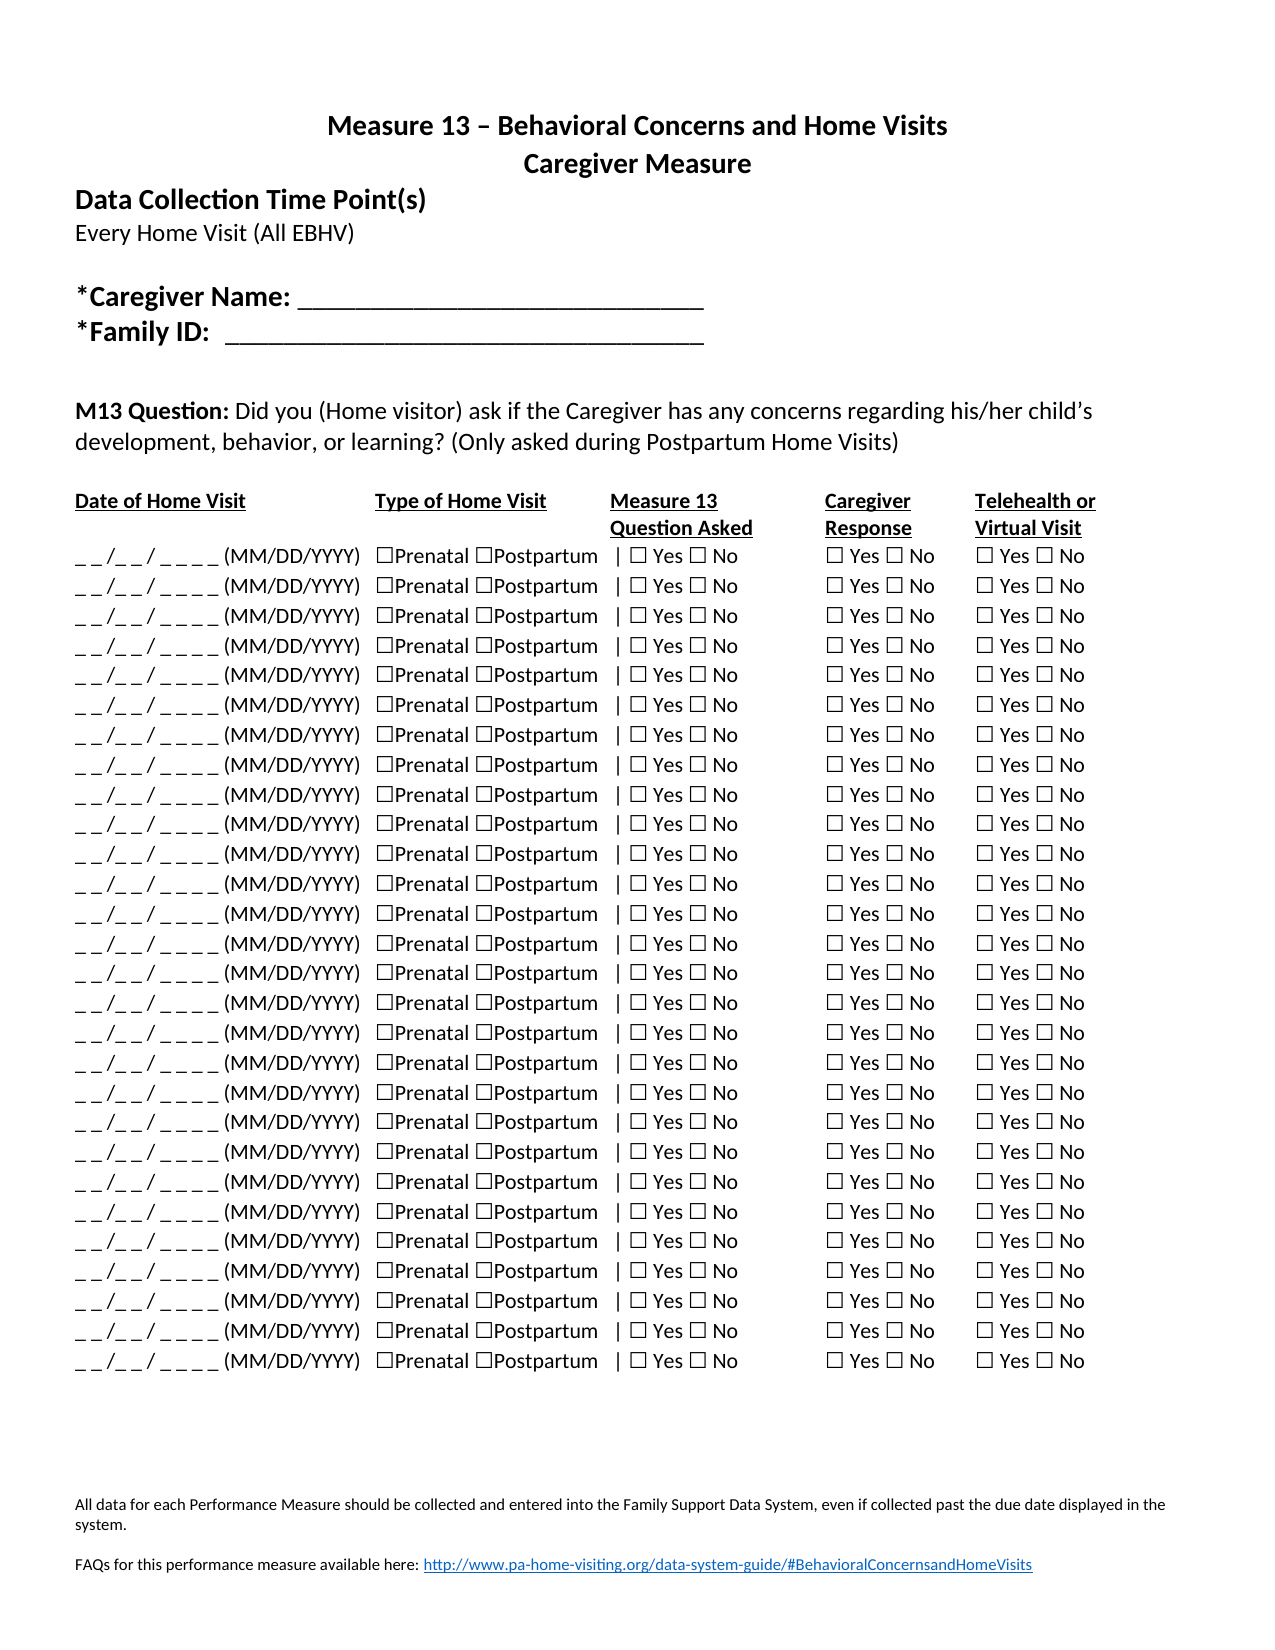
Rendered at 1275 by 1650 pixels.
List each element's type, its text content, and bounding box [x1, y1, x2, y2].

subtitle Measure 13 – Behavioral Concerns and Home Visits [75, 107, 1200, 143]
text _ _ /_ _ / _ _ _ _ (MM/DD/YYYY) ☐Prenatal ☐Postpartum | ☐ Yes ☐ No ☐ Yes ☐ No ☐ Yes ☐ No [75, 1255, 1200, 1285]
text Data Collection Time Point(s) [75, 181, 1200, 217]
text M13 Question: Did you (Home visitor) ask if the Caregiver has any concerns regarding his/her child’s development, behavior, or learning? (Only asked during Postpartum Home Visits) [75, 395, 1200, 456]
text _ _ /_ _ / _ _ _ _ (MM/DD/YYYY) ☐Prenatal ☐Postpartum | ☐ Yes ☐ No ☐ Yes ☐ No ☐ Yes ☐ No [75, 1196, 1200, 1226]
text Every Home Visit (All EBHV) [75, 217, 1200, 247]
text _ _ /_ _ / _ _ _ _ (MM/DD/YYYY) ☐Prenatal ☐Postpartum | ☐ Yes ☐ No ☐ Yes ☐ No ☐ Yes ☐ No [75, 570, 1200, 600]
text _ _ /_ _ / _ _ _ _ (MM/DD/YYYY) ☐Prenatal ☐Postpartum | ☐ Yes ☐ No ☐ Yes ☐ No ☐ Yes ☐ No [75, 1226, 1200, 1255]
text _ _ /_ _ / _ _ _ _ (MM/DD/YYYY) ☐Prenatal ☐Postpartum | ☐ Yes ☐ No ☐ Yes ☐ No ☐ Yes ☐ No [75, 1077, 1200, 1106]
text _ _ /_ _ / _ _ _ _ (MM/DD/YYYY) ☐Prenatal ☐Postpartum | ☐ Yes ☐ No ☐ Yes ☐ No ☐ Yes ☐ No [75, 1106, 1200, 1136]
text _ _ /_ _ / _ _ _ _ (MM/DD/YYYY) ☐Prenatal ☐Postpartum | ☐ Yes ☐ No ☐ Yes ☐ No ☐ Yes ☐ No [75, 689, 1200, 719]
text _ _ /_ _ / _ _ _ _ (MM/DD/YYYY) ☐Prenatal ☐Postpartum | ☐ Yes ☐ No ☐ Yes ☐ No ☐ Yes ☐ No [75, 957, 1200, 987]
text _ _ /_ _ / _ _ _ _ (MM/DD/YYYY) ☐Prenatal ☐Postpartum | ☐ Yes ☐ No ☐ Yes ☐ No ☐ Yes ☐ No [75, 779, 1200, 808]
text _ _ /_ _ / _ _ _ _ (MM/DD/YYYY) ☐Prenatal ☐Postpartum | ☐ Yes ☐ No ☐ Yes ☐ No ☐ Yes ☐ No [75, 987, 1200, 1017]
text _ _ /_ _ / _ _ _ _ (MM/DD/YYYY) ☐Prenatal ☐Postpartum | ☐ Yes ☐ No ☐ Yes ☐ No ☐ Yes ☐ No [75, 1345, 1200, 1374]
text _ _ /_ _ / _ _ _ _ (MM/DD/YYYY) ☐Prenatal ☐Postpartum | ☐ Yes ☐ No ☐ Yes ☐ No ☐ Yes ☐ No [75, 1017, 1200, 1047]
text _ _ /_ _ / _ _ _ _ (MM/DD/YYYY) ☐Prenatal ☐Postpartum | ☐ Yes ☐ No ☐ Yes ☐ No ☐ Yes ☐ No [75, 1166, 1200, 1196]
text _ _ /_ _ / _ _ _ _ (MM/DD/YYYY) ☐Prenatal ☐Postpartum | ☐ Yes ☐ No ☐ Yes ☐ No ☐ Yes ☐ No [75, 749, 1200, 779]
text Question Asked Response Virtual Visit [75, 514, 1200, 540]
text _ _ /_ _ / _ _ _ _ (MM/DD/YYYY) ☐Prenatal ☐Postpartum | ☐ Yes ☐ No ☐ Yes ☐ No ☐ Yes ☐ No [75, 898, 1200, 928]
text _ _ /_ _ / _ _ _ _ (MM/DD/YYYY) ☐Prenatal ☐Postpartum | ☐ Yes ☐ No ☐ Yes ☐ No ☐ Yes ☐ No [75, 808, 1200, 838]
text Date of Home Visit Type of Home Visit Measure 13 Caregiver Telehealth or [75, 487, 1200, 514]
text _ _ /_ _ / _ _ _ _ (MM/DD/YYYY) ☐Prenatal ☐Postpartum | ☐ Yes ☐ No ☐ Yes ☐ No ☐ Yes ☐ No [75, 630, 1200, 659]
text _ _ /_ _ / _ _ _ _ (MM/DD/YYYY) ☐Prenatal ☐Postpartum | ☐ Yes ☐ No ☐ Yes ☐ No ☐ Yes ☐ No [75, 868, 1200, 898]
text *Family ID: _________________________________ [75, 313, 1200, 349]
text *Caregiver Name: ____________________________ [75, 278, 1200, 313]
text _ _ /_ _ / _ _ _ _ (MM/DD/YYYY) ☐Prenatal ☐Postpartum | ☐ Yes ☐ No ☐ Yes ☐ No ☐ Yes ☐ No [75, 1285, 1200, 1315]
text _ _ /_ _ / _ _ _ _ (MM/DD/YYYY) ☐Prenatal ☐Postpartum | ☐ Yes ☐ No ☐ Yes ☐ No ☐ Yes ☐ No [75, 1047, 1200, 1077]
text _ _ /_ _ / _ _ _ _ (MM/DD/YYYY) ☐Prenatal ☐Postpartum | ☐ Yes ☐ No ☐ Yes ☐ No ☐ Yes ☐ No [75, 838, 1200, 868]
text _ _ /_ _ / _ _ _ _ (MM/DD/YYYY) ☐Prenatal ☐Postpartum | ☐ Yes ☐ No ☐ Yes ☐ No ☐ Yes ☐ No [75, 540, 1200, 570]
text Caregiver Measure [75, 146, 1200, 181]
text _ _ /_ _ / _ _ _ _ (MM/DD/YYYY) ☐Prenatal ☐Postpartum | ☐ Yes ☐ No ☐ Yes ☐ No ☐ Yes ☐ No [75, 719, 1200, 749]
text _ _ /_ _ / _ _ _ _ (MM/DD/YYYY) ☐Prenatal ☐Postpartum | ☐ Yes ☐ No ☐ Yes ☐ No ☐ Yes ☐ No [75, 1315, 1200, 1345]
text _ _ /_ _ / _ _ _ _ (MM/DD/YYYY) ☐Prenatal ☐Postpartum | ☐ Yes ☐ No ☐ Yes ☐ No ☐ Yes ☐ No [75, 1136, 1200, 1166]
text _ _ /_ _ / _ _ _ _ (MM/DD/YYYY) ☐Prenatal ☐Postpartum | ☐ Yes ☐ No ☐ Yes ☐ No ☐ Yes ☐ No [75, 928, 1200, 957]
text _ _ /_ _ / _ _ _ _ (MM/DD/YYYY) ☐Prenatal ☐Postpartum | ☐ Yes ☐ No ☐ Yes ☐ No ☐ Yes ☐ No [75, 659, 1200, 689]
text _ _ /_ _ / _ _ _ _ (MM/DD/YYYY) ☐Prenatal ☐Postpartum | ☐ Yes ☐ No ☐ Yes ☐ No ☐ Yes ☐ No [75, 600, 1200, 630]
